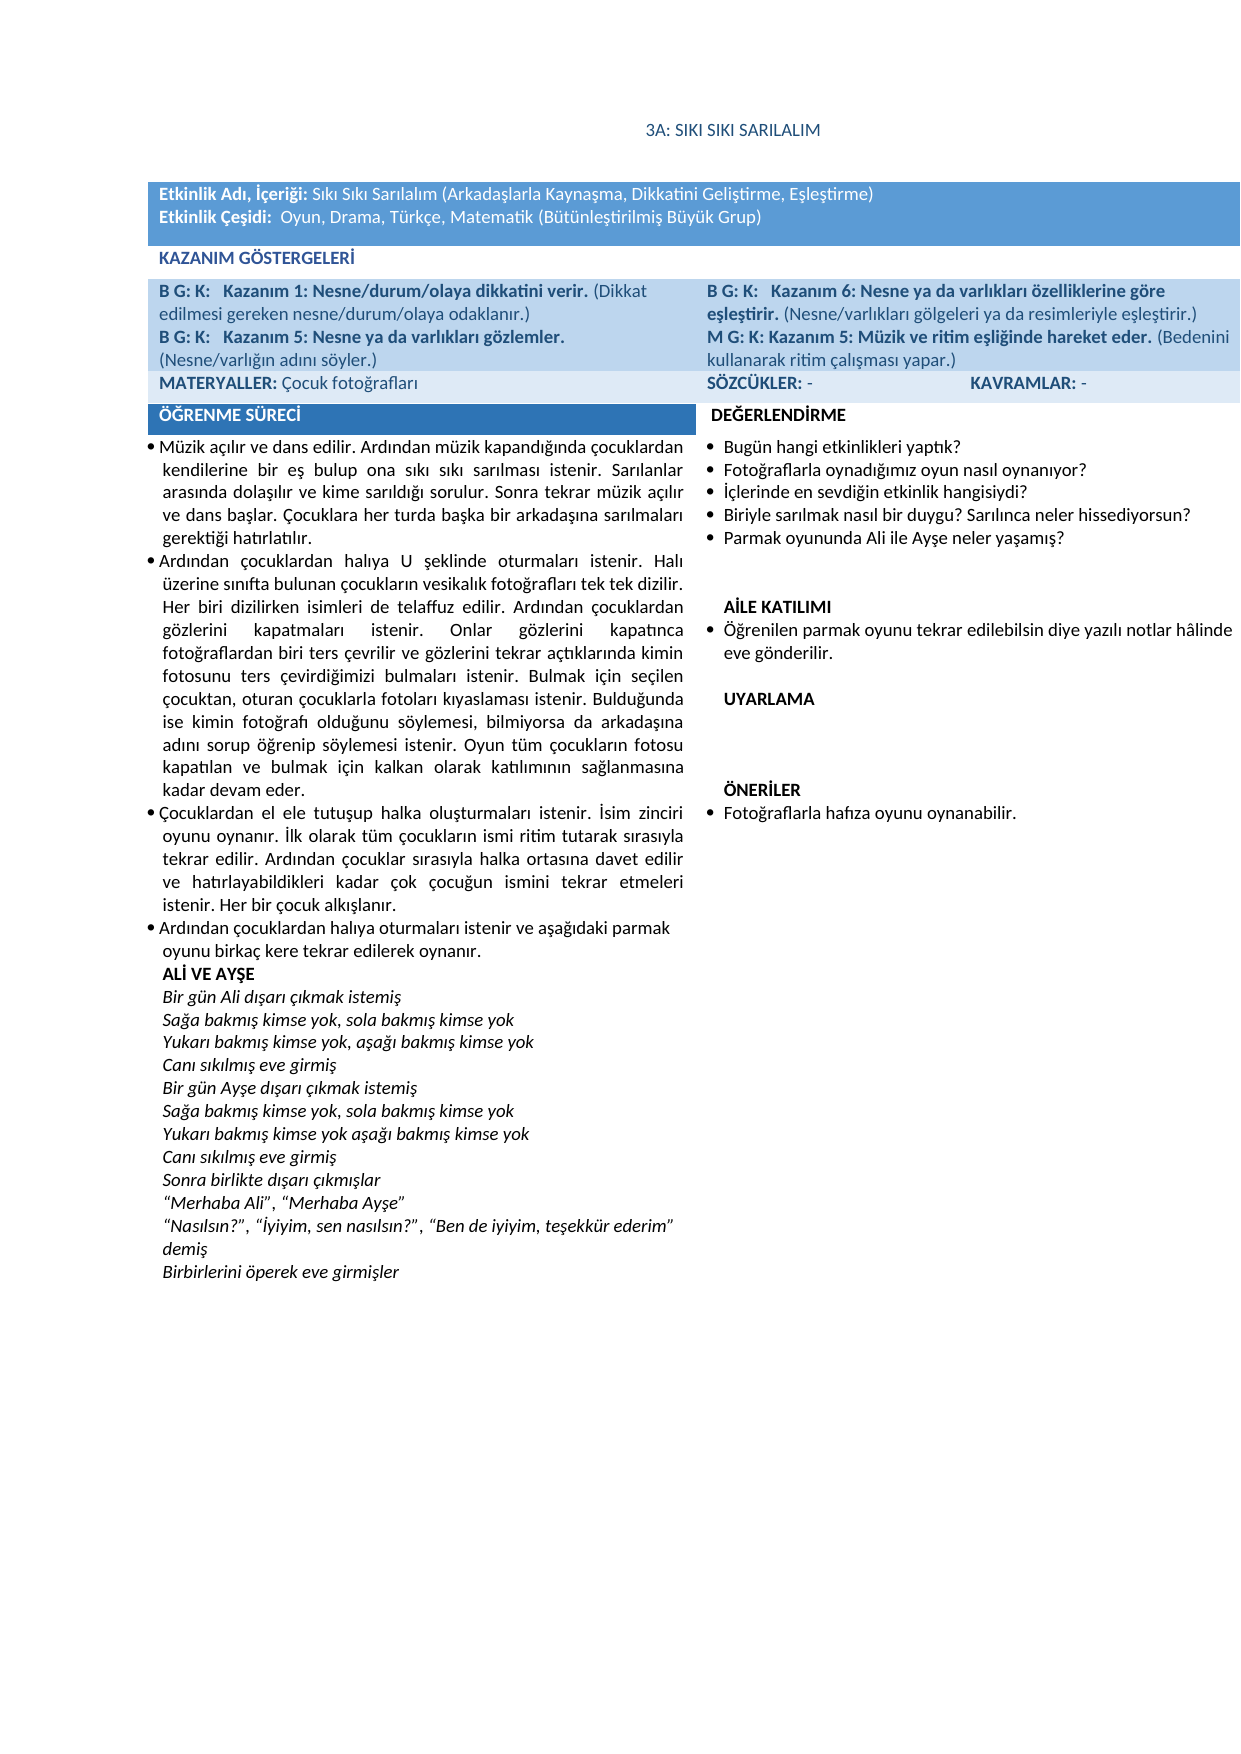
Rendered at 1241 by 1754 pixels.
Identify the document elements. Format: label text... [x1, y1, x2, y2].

table_cell SÖZCÜKLER: - [696, 371, 959, 403]
table_cell KAVRAMLAR: - [959, 371, 1240, 403]
table_cell B G: K: Kazanım 1: Nesne/durum/olaya dikkatini verir. (Dikkat edilmesi gereken nesne/durum/olaya odaklanır.) B G: K: Kazanım 5: Nesne ya da varlıkları gözlemler. (Nesne/varlığın adını söyler.) [148, 279, 696, 371]
table_cell KAZANIM GÖSTERGELERİ [148, 246, 1240, 279]
table_header 3A: SIKI SIKI SARILALIM [148, 118, 1240, 182]
table_cell Etkinlik Adı, İçeriği: Sıkı Sıkı Sarılalım (Arkadaşlarla Kaynaşma, Dikkatini Geliştirme, Eşleştirme) Etkinlik Çeşidi: Oyun, Drama, Türkçe, Matematik (Bütünleştirilmiş Büyük Grup) [148, 182, 1240, 246]
table_cell Bugün hangi etkinlikleri yaptık? Fotoğraflarla oynadığımız oyun nasıl oynanıyor? İçlerinde en sevdiğin etkinlik hangisiydi? Biriyle sarılmak nasıl bir duygu? Sarılınca neler hissediyorsun? Parmak oyununda Ali ile Ayşe neler yaşamış? AİLE KATILIMI Öğrenilen parmak oyunu tekrar edilebilsin diye yazılı notlar hâlinde eve gönderilir. UYARLAMA ÖNERİLER Fotoğraflarla hafıza oyunu oynanabilir. [696, 435, 1240, 1581]
table_cell DEĞERLENDİRME [696, 404, 1240, 435]
table_cell B G: K: Kazanım 6: Nesne ya da varlıkları özelliklerine göre eşleştirir. (Nesne/varlıkları gölgeleri ya da resimleriyle eşleştirir.) M G: K: Kazanım 5: Müzik ve ritim eşliğinde hareket eder. (Bedenini kullanarak ritim çalışması yapar.) [696, 279, 1240, 371]
table_cell Müzik açılır ve dans edilir. Ardından müzik kapandığında çocuklardan kendilerine bir eş bulup ona sıkı sıkı sarılması istenir. Sarılanlar arasında dolaşılır ve kime sarıldığı sorulur. Sonra tekrar müzik açılır ve dans başlar. Çocuklara her turda başka bir arkadaşına sarılmaları gerektiği hatırlatılır. Ardından çocuklardan halıya U şeklinde oturmaları istenir. Halı üzerine sınıfta bulunan çocukların vesikalık fotoğrafları tek tek dizilir. Her biri dizilirken isimleri de telaffuz edilir. Ardından çocuklardan gözlerini kapatmaları istenir. Onlar gözlerini kapatınca fotoğraflardan biri ters çevrilir ve gözlerini tekrar açtıklarında kimin fotosunu ters çevirdiğimizi bulmaları istenir. Bulmak için seçilen çocuktan, oturan çocuklarla fotoları kıyaslaması istenir. Bulduğunda ise kimin fotoğrafı olduğunu söylemesi, bilmiyorsa da arkadaşına adını sorup öğrenip söylemesi istenir. Oyun tüm çocukların fotosu kapatılan ve bulmak için kalkan olarak katılımının sağlanmasına kadar devam eder. Çocuklardan el ele tutuşup halka oluşturmaları istenir. İsim zinciri oyunu oynanır. İlk olarak tüm çocukların ismi ritim tutarak sırasıyla tekrar edilir. Ardından çocuklar sırasıyla halka ortasına davet edilir ve hatırlayabildikleri kadar çok çocuğun ismini tekrar etmeleri istenir. Her bir çocuk alkışlanır. Ardından çocuklardan halıya oturmaları istenir ve aşağıdaki parmak oyunu birkaç kere tekrar edilerek oynanır. ALİ VE AYŞE Bir gün Ali dışarı çıkmak istemiş Sağa bakmış kimse yok, sola bakmış kimse yok Yukarı bakmış kimse yok, aşağı bakmış kimse yok Canı sıkılmış eve girmiş Bir gün Ayşe dışarı çıkmak istemiş Sağa bakmış kimse yok, sola bakmış kimse yok Yukarı bakmış kimse yok aşağı bakmış kimse yok Canı sıkılmış eve girmiş Sonra birlikte dışarı çıkmışlar “Merhaba Ali”, “Merhaba Ayşe” “Nasılsın?”, “İyiyim, sen nasılsın?”, “Ben de iyiyim, teşekkür ederim” demiş Birbirlerini öperek eve girmişler [148, 435, 696, 1581]
table_cell MATERYALLER: Çocuk fotoğrafları [148, 371, 696, 403]
table_cell ÖĞRENME SÜRECİ [148, 404, 696, 435]
